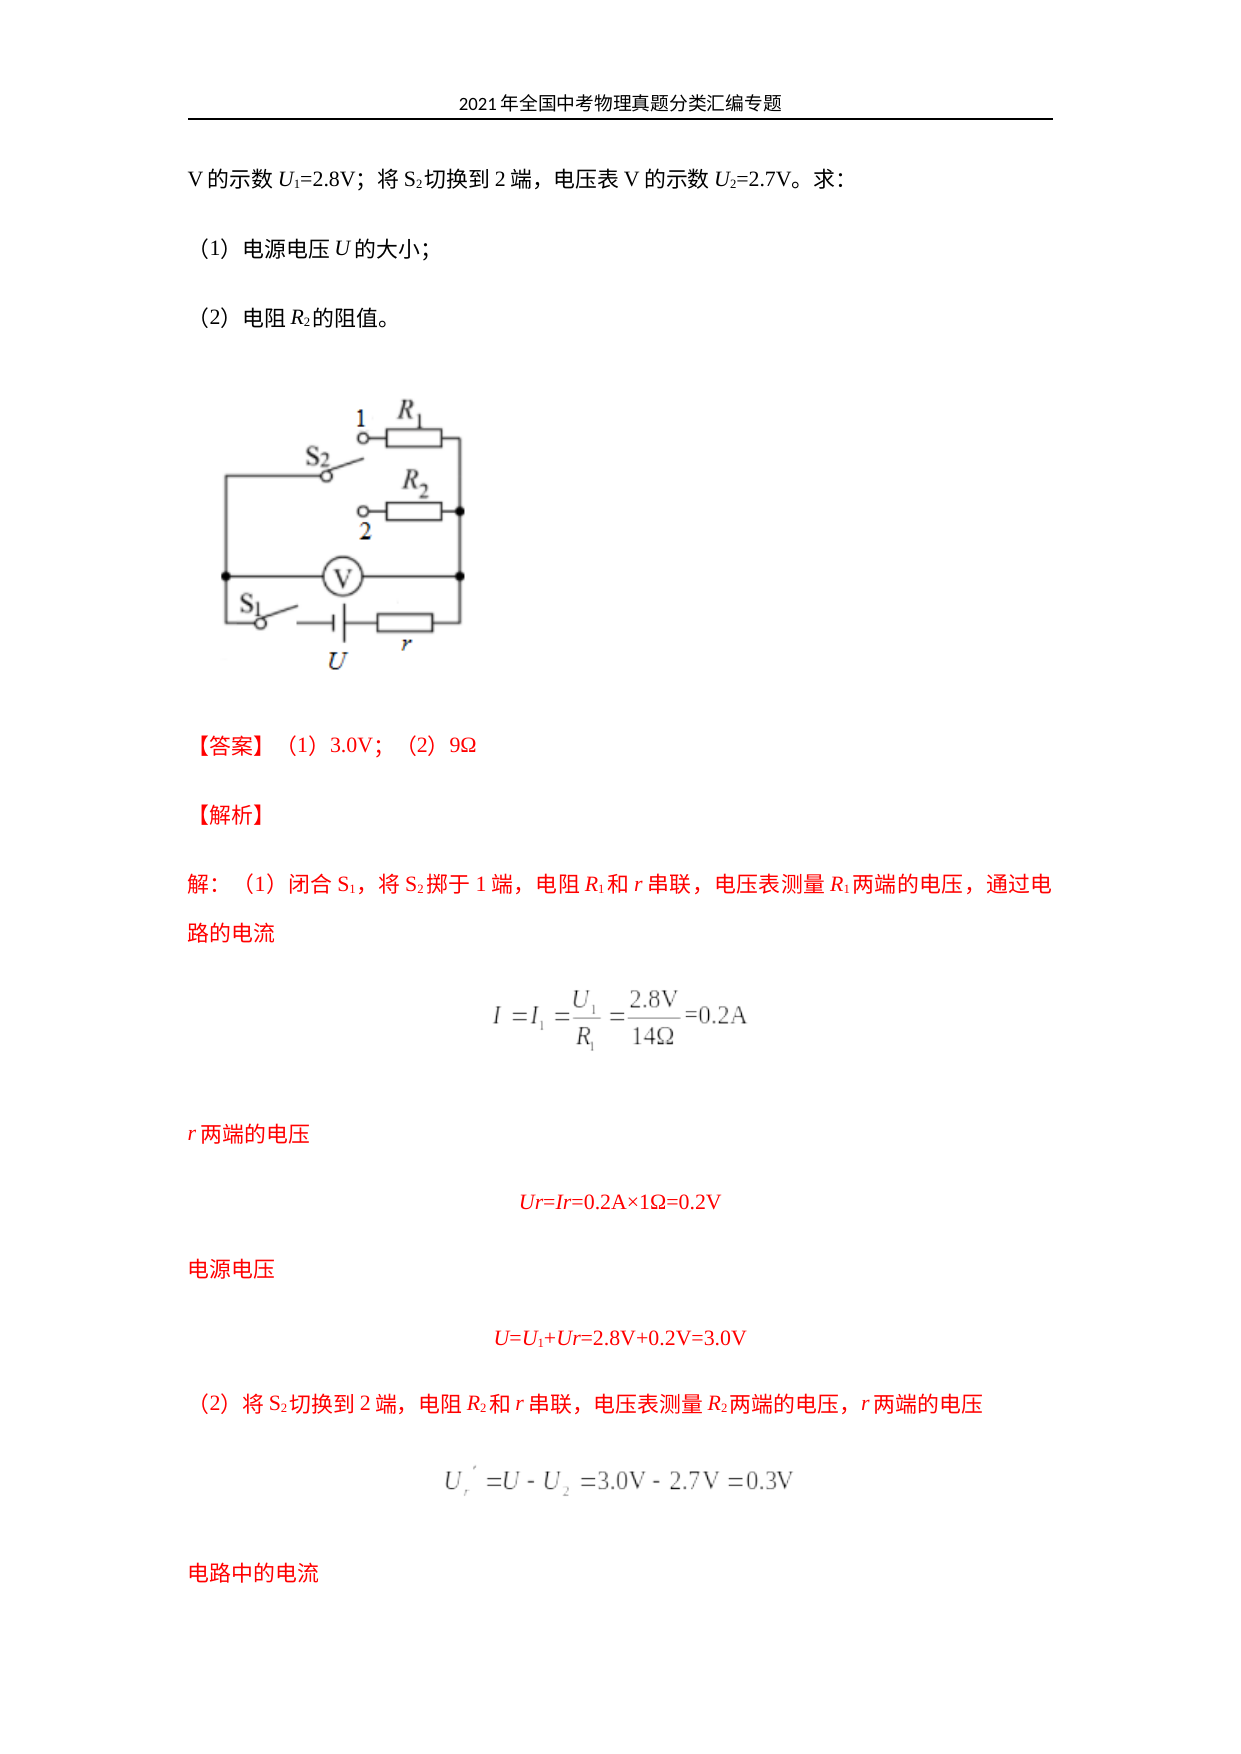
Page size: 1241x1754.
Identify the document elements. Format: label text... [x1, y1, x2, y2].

text U=U1+Ur=2.8V+0.2V=3.0V [187, 1321, 1053, 1353]
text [187, 162, 1053, 194]
text （2）将S2切换到2端，电阻R2和r串联，电压表测量R2两端的电压，r两端的电压 [187, 1387, 1053, 1419]
picture [187, 369, 529, 676]
text （1）电源电压U的大小； [187, 231, 1053, 264]
text Ur=Ir=0.2A×1Ω=0.2V [187, 1186, 1053, 1218]
text （2）电阻R2的阻值。 [187, 300, 1053, 333]
text 【答案】（1）3.0V；（2）9Ω [187, 729, 1053, 761]
text 电源电压 [187, 1252, 1053, 1284]
text r两端的电压 [187, 1117, 1053, 1149]
text 【解析】 [187, 798, 1053, 830]
text 解：（1）闭合S1，将S2掷于1端，电阻R1和r串联，电压表测量R1两端的电压，通过电路的电流 [187, 867, 1053, 948]
text 电路中的电流 [187, 1555, 1053, 1588]
